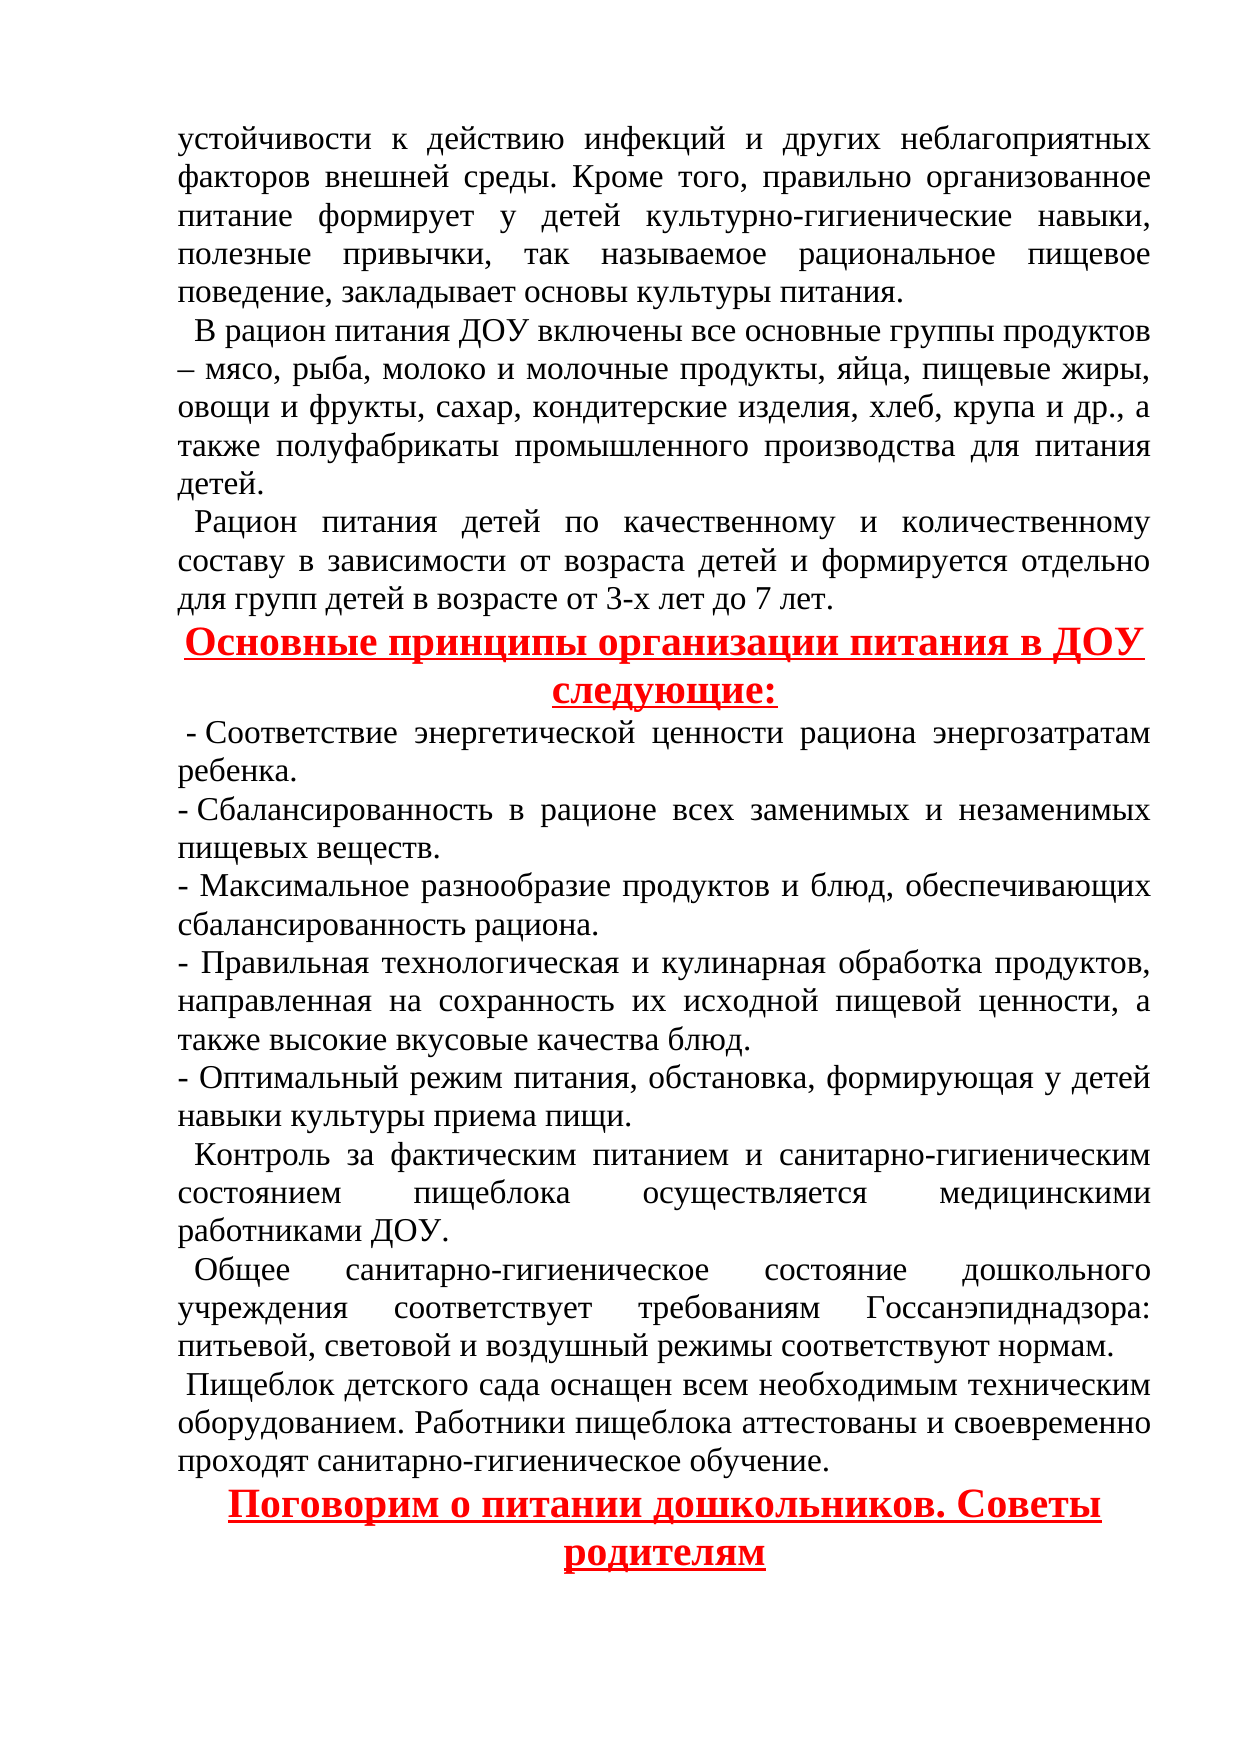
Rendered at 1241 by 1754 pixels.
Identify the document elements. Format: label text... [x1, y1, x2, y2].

text Контроль за фактическим питанием и санитарно-гигиеническим состоянием пищеблока осуществляется медицинскими работниками ДОУ. [177, 1134, 1152, 1249]
text - Максимальное разнообразие продуктов и блюд, обеспечивающих сбалансированность рациона. [177, 866, 1152, 942]
text - Сбалансированность в рационе всех заменимых и незаменимых пищевых веществ. [177, 789, 1152, 866]
text В рацион питания ДОУ включены все основные группы продуктов – мясо, рыба, молоко и молочные продукты, яйца, пищевые жиры, овощи и фрукты, сахар, кондитерские изделия, хлеб, крупа и др., а также полуфабрикаты промышленного производства для питания детей. [177, 310, 1152, 501]
text Основные принципы организации питания в ДОУ следующие: [177, 616, 1152, 712]
text - Соответствие энергетической ценности рациона энергозатратам ребенка. [177, 712, 1152, 789]
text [177, 118, 1152, 310]
text - Правильная технологическая и кулинарная обработка продуктов, направленная на сохранность их исходной пищевой ценности, а также высокие вкусовые качества блюд. [177, 942, 1152, 1057]
text Пищеблок детского сада оснащен всем необходимым техническим оборудованием. Работники пищеблока аттестованы и своевременно проходят санитарно-гигиеническое обучение. [177, 1364, 1152, 1479]
text - Оптимальный режим питания, обстановка, формирующая у детей навыки культуры приема пищи. [177, 1057, 1152, 1134]
text Поговорим о питании дошкольников. Советы родителям [177, 1479, 1152, 1575]
text Рацион питания детей по качественному и количественному составу в зависимости от возраста детей и формируется отдельно для групп детей в возрасте от 3-х лет до 7 лет. [177, 501, 1152, 616]
text Общее санитарно-гигиеническое состояние дошкольного учреждения соответствует требованиям Госсанэпиднадзора: питьевой, световой и воздушный режимы соответствуют нормам. [177, 1249, 1152, 1364]
